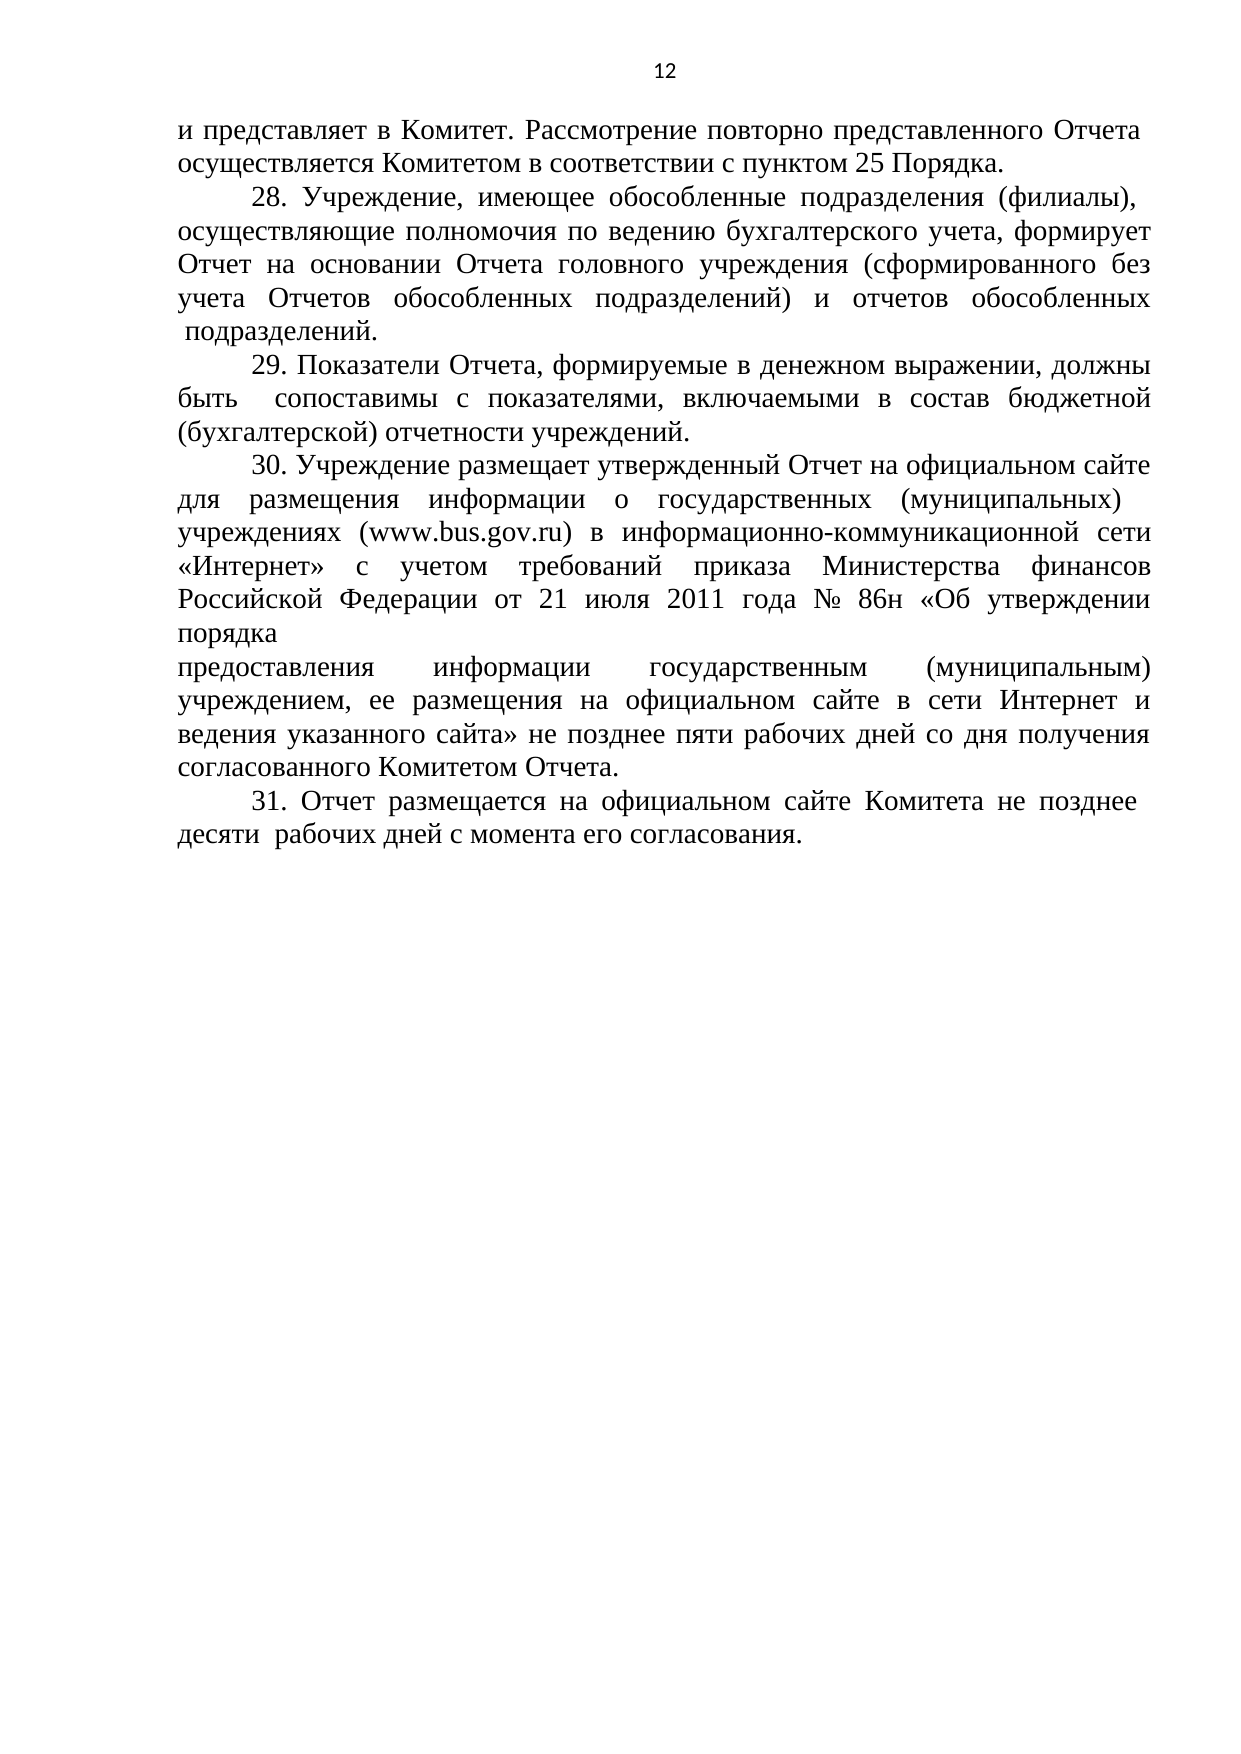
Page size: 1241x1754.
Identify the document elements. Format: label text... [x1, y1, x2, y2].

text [177, 112, 1152, 179]
text 28. Учреждение, имеющее обособленные подразделения (филиалы), осуществляющие полномочия по ведению бухгалтерского учета, формирует Отчет на основании Отчета головного учреждения (сформированного без учета Отчетов обособленных подразделений) и отчетов обособленных подразделений. [177, 179, 1152, 347]
text 29. Показатели Отчета, формируемые в денежном выражении, должны быть сопоставимы с показателями, включаемыми в состав бюджетной (бухгалтерской) отчетности учреждений. [177, 347, 1152, 447]
text 31. Отчет размещается на официальном сайте Комитета не позднее десяти рабочих дней с момента его согласования. [177, 783, 1152, 850]
text 30. Учреждение размещает утвержденный Отчет на официальном сайте для размещения информации о государственных (муниципальных) учреждениях (www.bus.gov.ru) в информационно-коммуникационной сети «Интернет» с учетом требований приказа Министерства финансов Российской Федерации от 21 июля 2011 года № 86н «Об утверждении порядка предоставления информации государственным (муниципальным) учреждением, ее размещения на официальном сайте в сети Интернет и ведения указанного сайта» не позднее пяти рабочих дней со дня получения согласованного Комитетом Отчета. [177, 447, 1152, 783]
